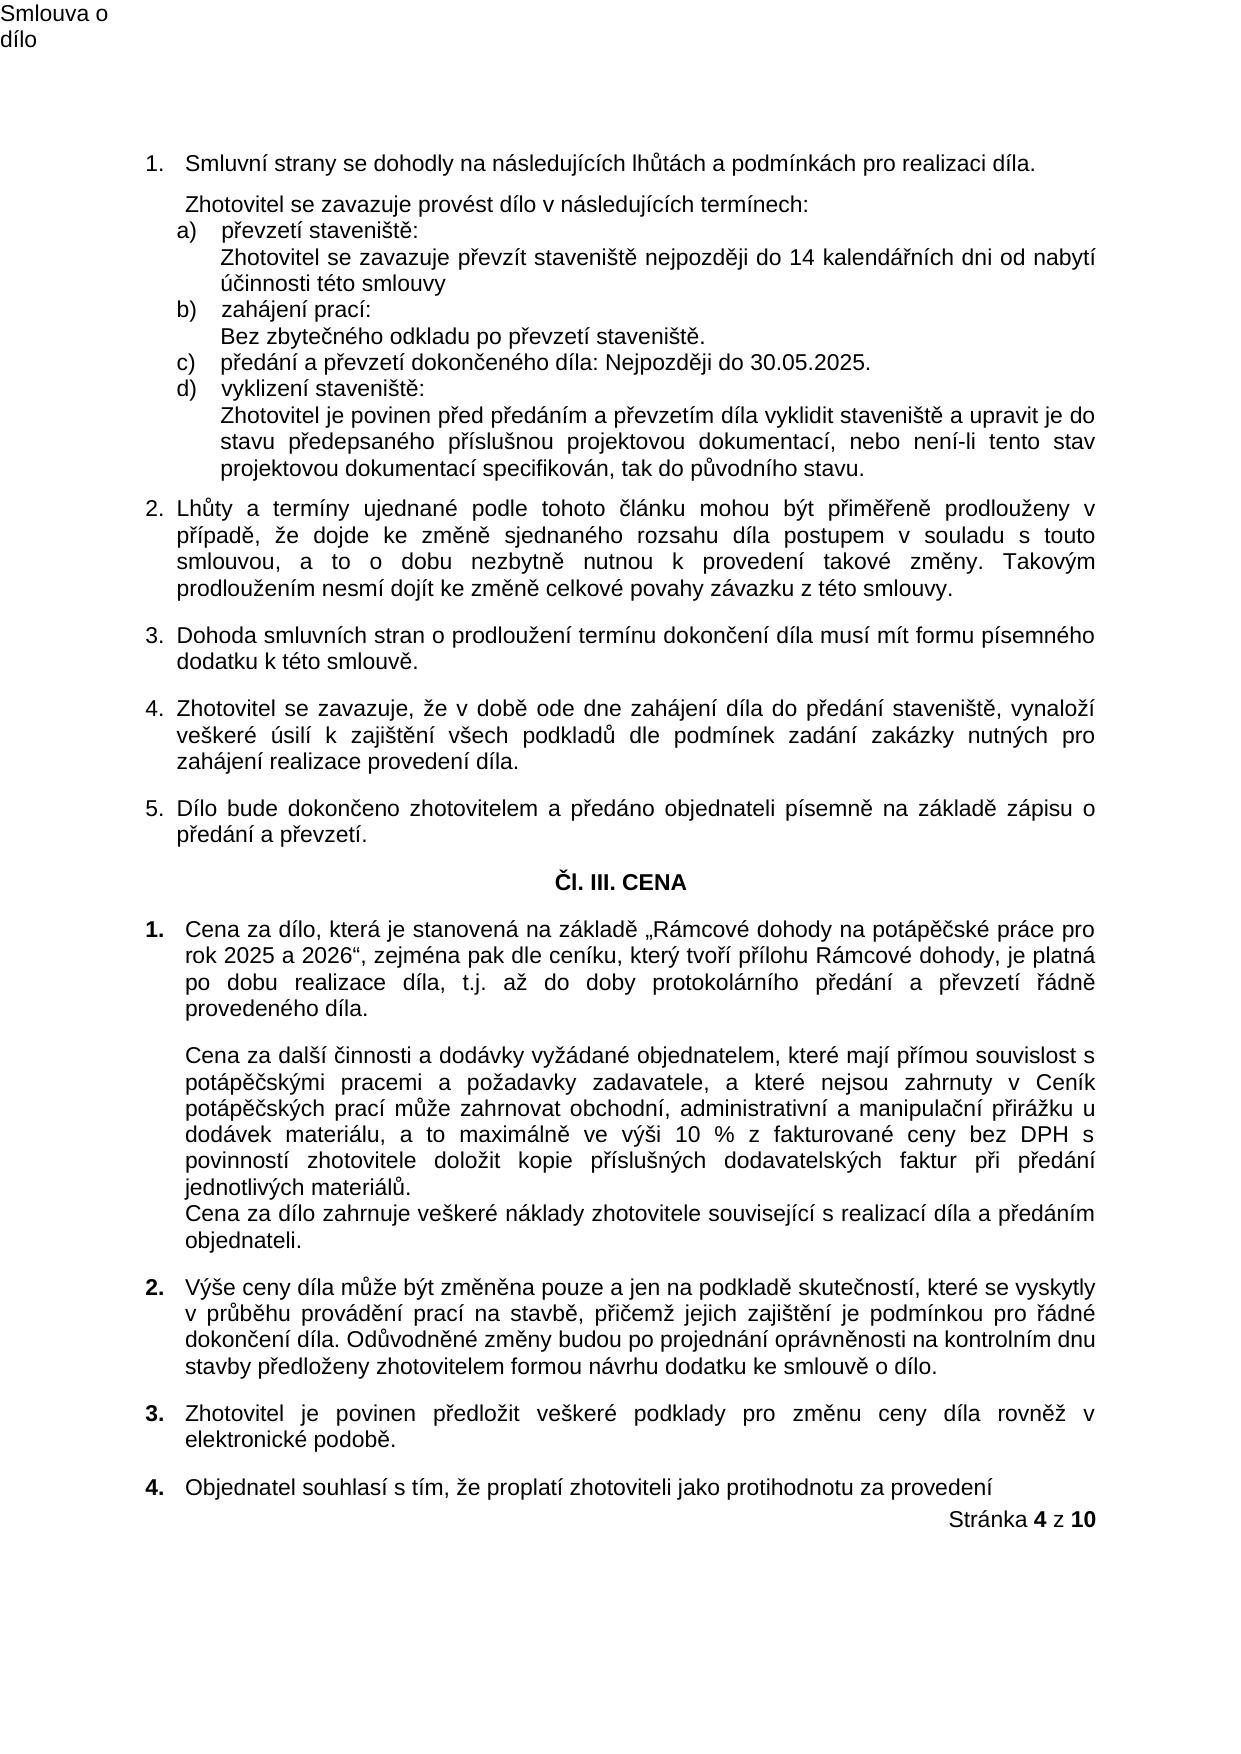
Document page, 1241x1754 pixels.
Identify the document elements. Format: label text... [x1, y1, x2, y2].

list Cena za dílo, která je stanovená na základě „Rámcové dohody na potápěčské práce pro rok 2025 a 2026“, zejména pak dle ceníku, který tvoří přílohu Rámcové dohody, je platná po dobu realizace díla, t.j. až do doby protokolárního předání a převzetí řádně provedeného díla. [145, 916, 1096, 1021]
list Dohoda smluvních stran o prodloužení termínu dokončení díla musí mít formu písemného dodatku k této smlouvě. [145, 622, 1096, 674]
text Zhotovitel se zavazuje provést dílo v následujících termínech: [145, 191, 1096, 217]
list Zhotovitel je povinen předložit veškeré podklady pro změnu ceny díla rovněž v elektronické podobě. [145, 1400, 1096, 1453]
list Lhůty a termíny ujednané podle tohoto článku mohou být přiměřeně prodlouženy v případě, že dojde ke změně sjednaného rozsahu díla postupem v souladu s touto smlouvou, a to o dobu nezbytně nutnou k provedení takové změny. Takovým prodloužením nesmí dojít ke změně celkové povahy závazku z této smlouvy. [145, 495, 1096, 601]
list Objednatel souhlasí s tím, že proplatí zhotoviteli jako protihodnotu za provedení [145, 1473, 1096, 1500]
text Cena za další činnosti a dodávky vyžádané objednatelem, které mají přímou souvislost s potápěčskými pracemi a požadavky zadavatele, a které nejsou zahrnuty v Ceník potápěčských prací může zahrnovat obchodní, administrativní a manipulační přirážku u dodávek materiálu, a to maximálně ve výši 10 % z fakturované ceny bez DPH s povinností zhotovitele doložit kopie příslušných dodavatelských faktur při předání jednotlivých materiálů. [185, 1042, 1096, 1200]
list Zhotovitel se zavazuje, že v době ode dne zahájení díla do předání staveniště, vynaloží veškeré úsilí k zajištění všech podkladů dle podmínek zadání zakázky nutných pro zahájení realizace provedení díla. [145, 695, 1096, 774]
list převzetí staveniště: [145, 217, 1096, 244]
list vyklizení staveniště: [145, 375, 1096, 402]
text Bez zbytečného odkladu po převzetí staveniště. [145, 323, 1096, 349]
text Stránka 4 z 10 [145, 1506, 1096, 1532]
text Čl. III. CENA [145, 869, 1096, 895]
text Zhotovitel se zavazuje převzít staveniště nejpozději do 14 kalendářních dni od nabytí účinnosti této smlouvy [220, 244, 1096, 296]
text Cena za dílo zahrnuje veškeré náklady zhotovitele související s realizací díla a předáním objednateli. [185, 1200, 1096, 1253]
list Smluvní strany se dohodly na následujících lhůtách a podmínkách pro realizaci díla. [145, 150, 1096, 176]
list zahájení prací: [145, 296, 1096, 323]
list Výše ceny díla může být změněna pouze a jen na podkladě skutečností, které se vyskytly v průběhu provádění prací na stavbě, přičemž jejich zajištění je podmínkou pro řádné dokončení díla. Odůvodněné změny budou po projednání oprávněnosti na kontrolním dnu stavby předloženy zhotovitelem formou návrhu dodatku ke smlouvě o dílo. [145, 1274, 1096, 1379]
text Zhotovitel je povinen před předáním a převzetím díla vyklidit staveniště a upravit je do stavu předepsaného příslušnou projektovou dokumentací, nebo není-li tento stav projektovou dokumentací specifikován, tak do původního stavu. [220, 402, 1096, 481]
list Dílo bude dokončeno zhotovitelem a předáno objednateli písemně na základě zápisu o předání a převzetí. [145, 795, 1096, 848]
list předání a převzetí dokončeného díla: Nejpozději do 30.05.2025. [176, 349, 1096, 375]
